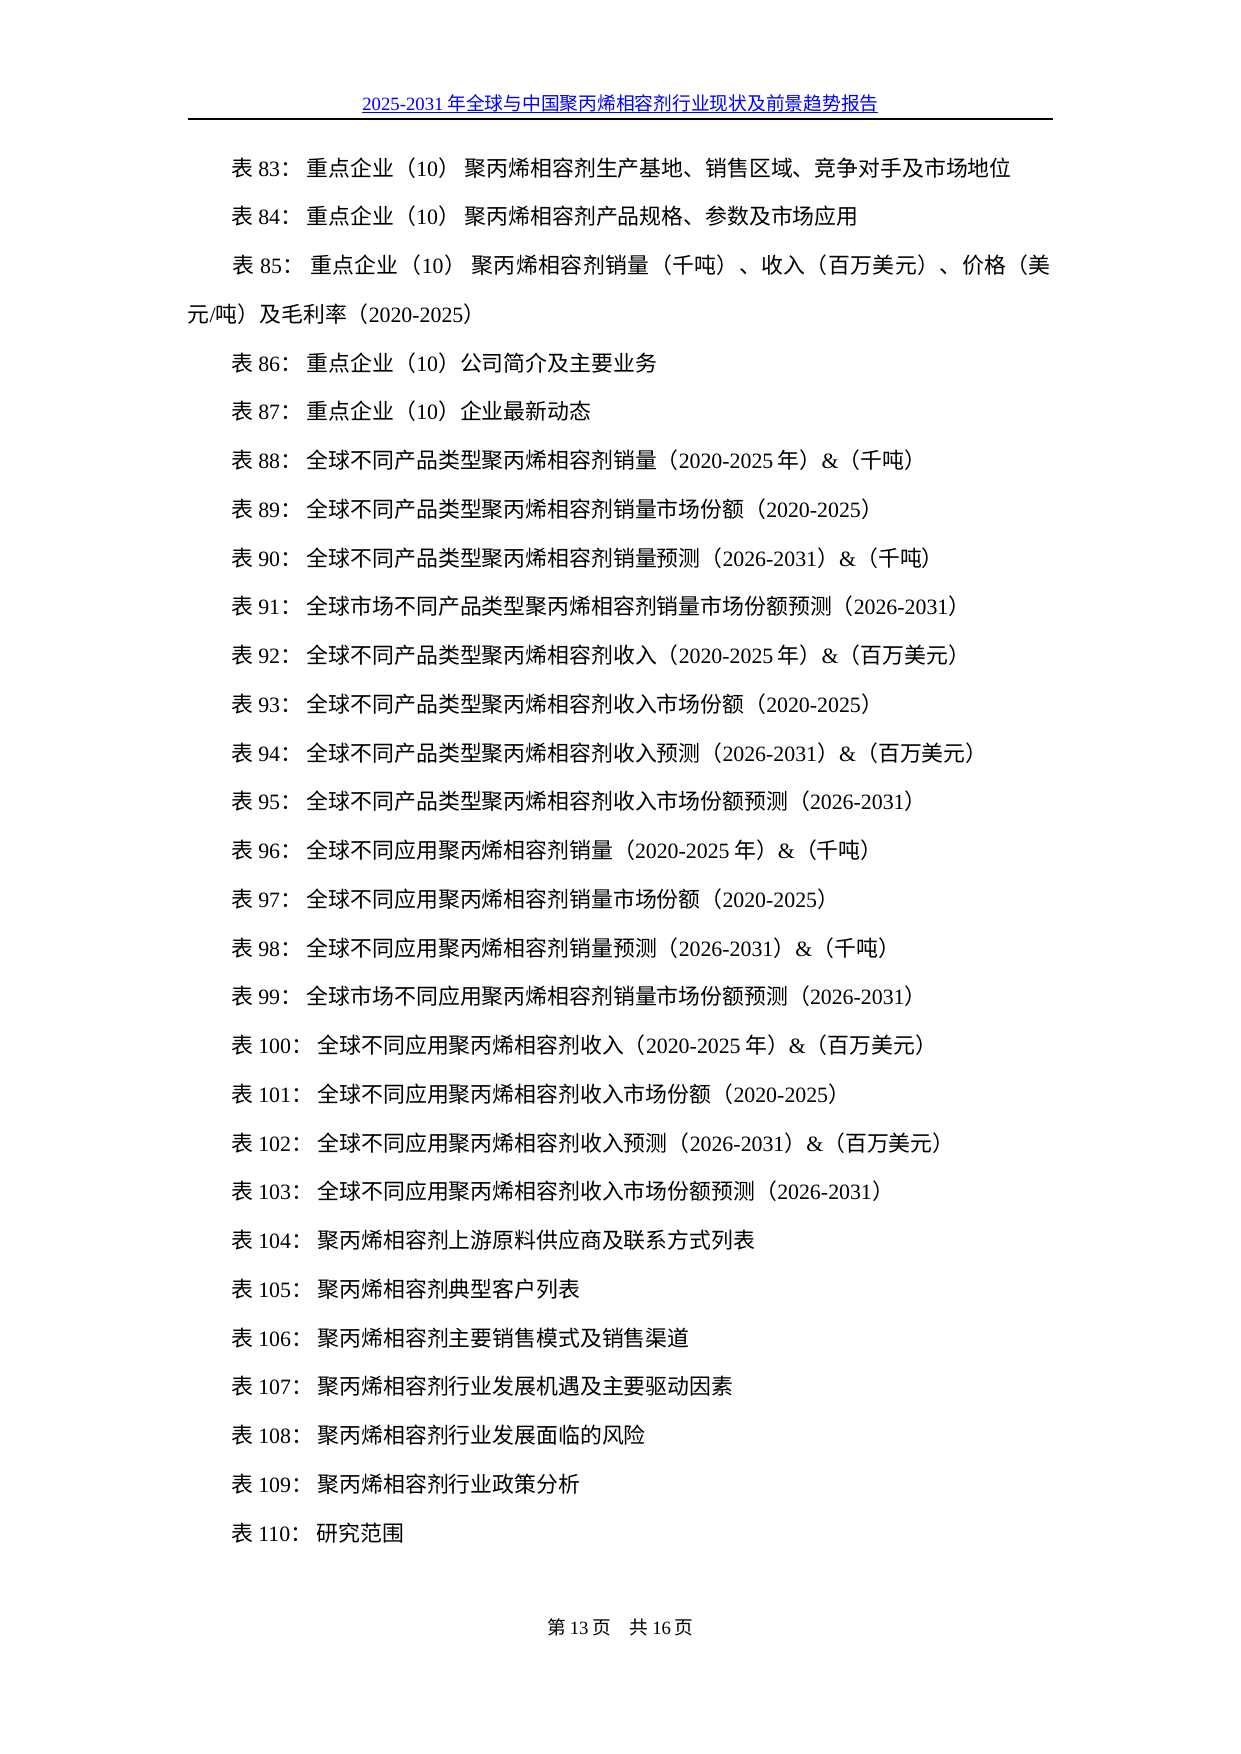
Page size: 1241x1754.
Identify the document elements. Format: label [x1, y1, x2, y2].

text [187, 150, 1053, 1548]
